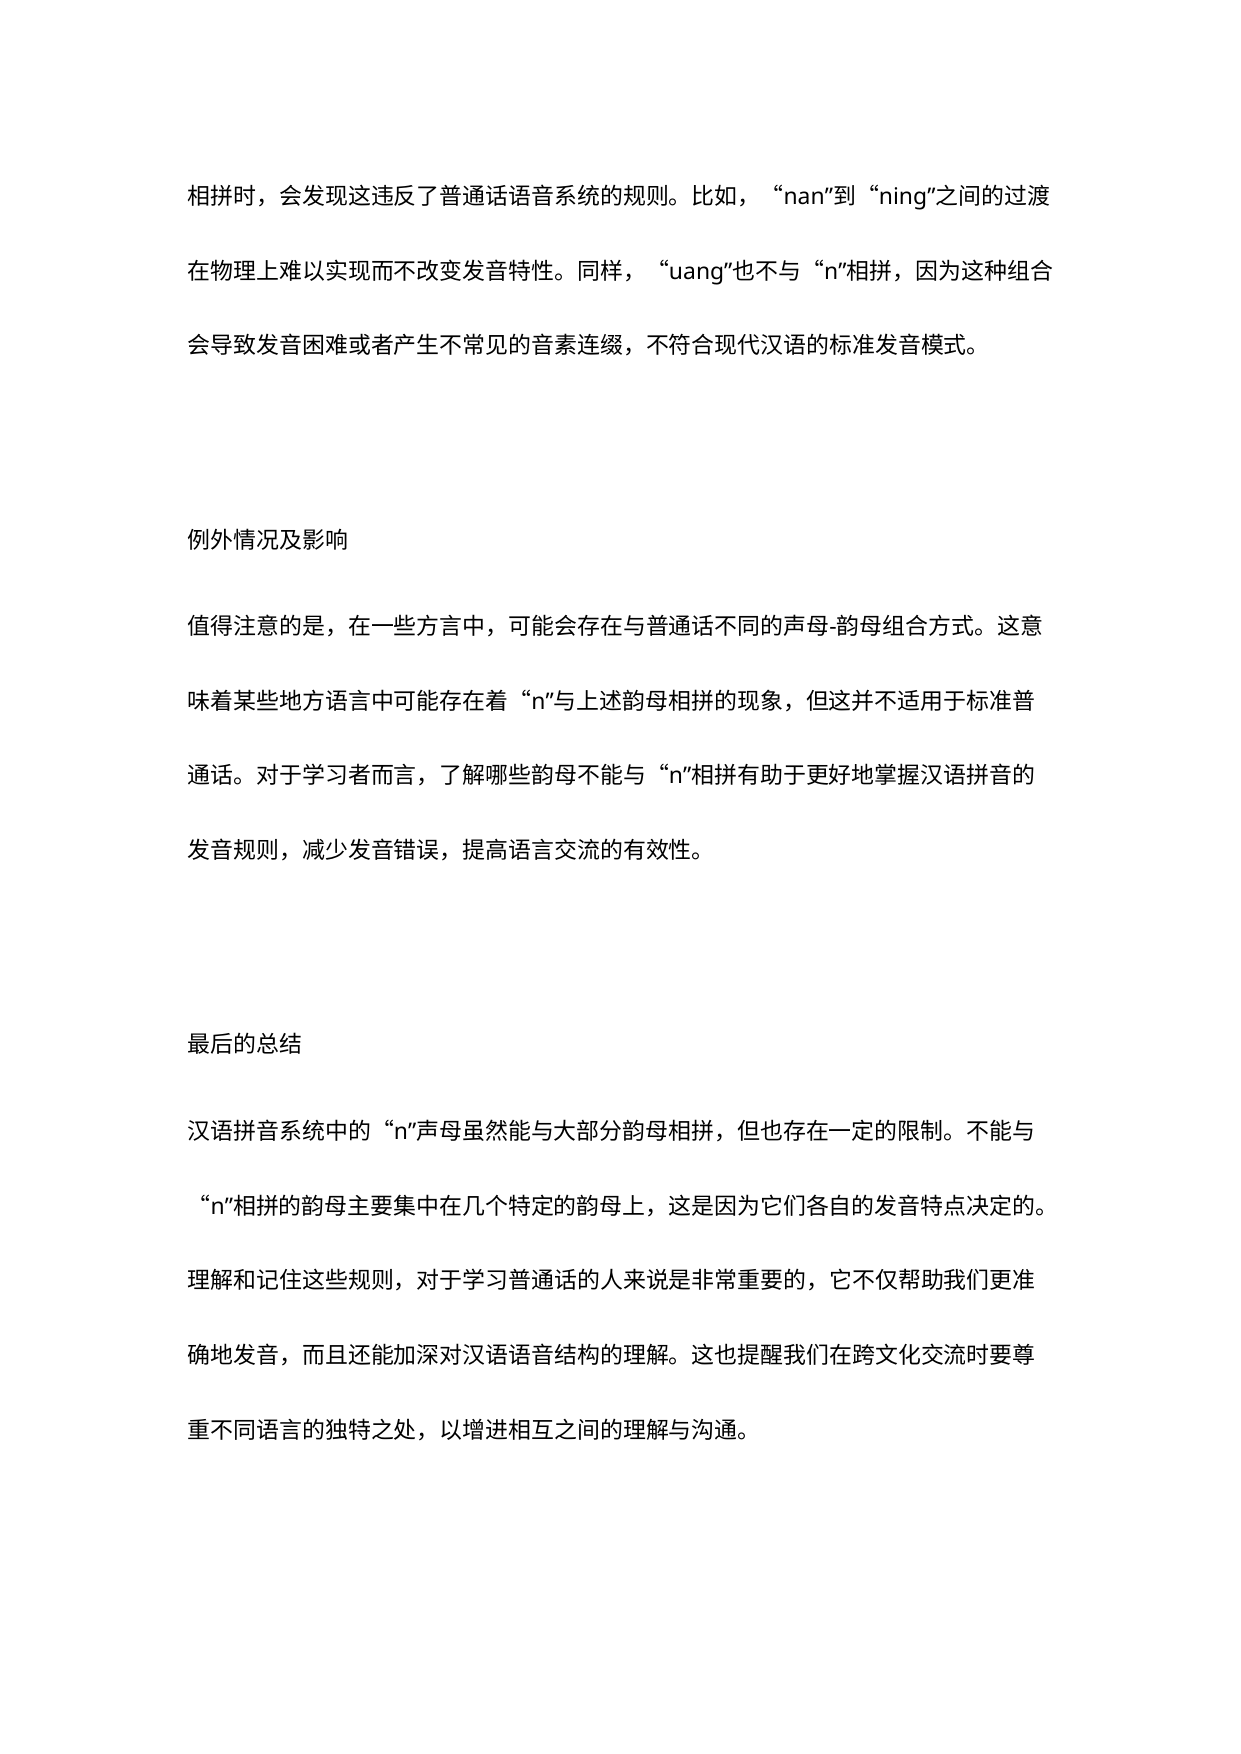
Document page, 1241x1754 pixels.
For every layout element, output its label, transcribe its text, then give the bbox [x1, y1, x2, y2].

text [187, 162, 1053, 376]
text 最后的总结 [187, 1011, 1053, 1076]
text 值得注意的是，在一些方言中，可能会存在与普通话不同的声母-韵母组合方式。这意味着某些地方语言中可能存在着“n”与上述韵母相拼的现象，但这并不适用于标准普通话。对于学习者而言，了解哪些韵母不能与“n”相拼有助于更好地掌握汉语拼音的发音规则，减少发音错误，提高语言交流的有效性。 [187, 592, 1053, 881]
text 例外情况及影响 [187, 506, 1053, 571]
text 汉语拼音系统中的“n”声母虽然能与大部分韵母相拼，但也存在一定的限制。不能与“n”相拼的韵母主要集中在几个特定的韵母上，这是因为它们各自的发音特点决定的。理解和记住这些规则，对于学习普通话的人来说是非常重要的，它不仅帮助我们更准确地发音，而且还能加深对汉语语音结构的理解。这也提醒我们在跨文化交流时要尊重不同语言的独特之处，以增进相互之间的理解与沟通。 [187, 1097, 1053, 1461]
